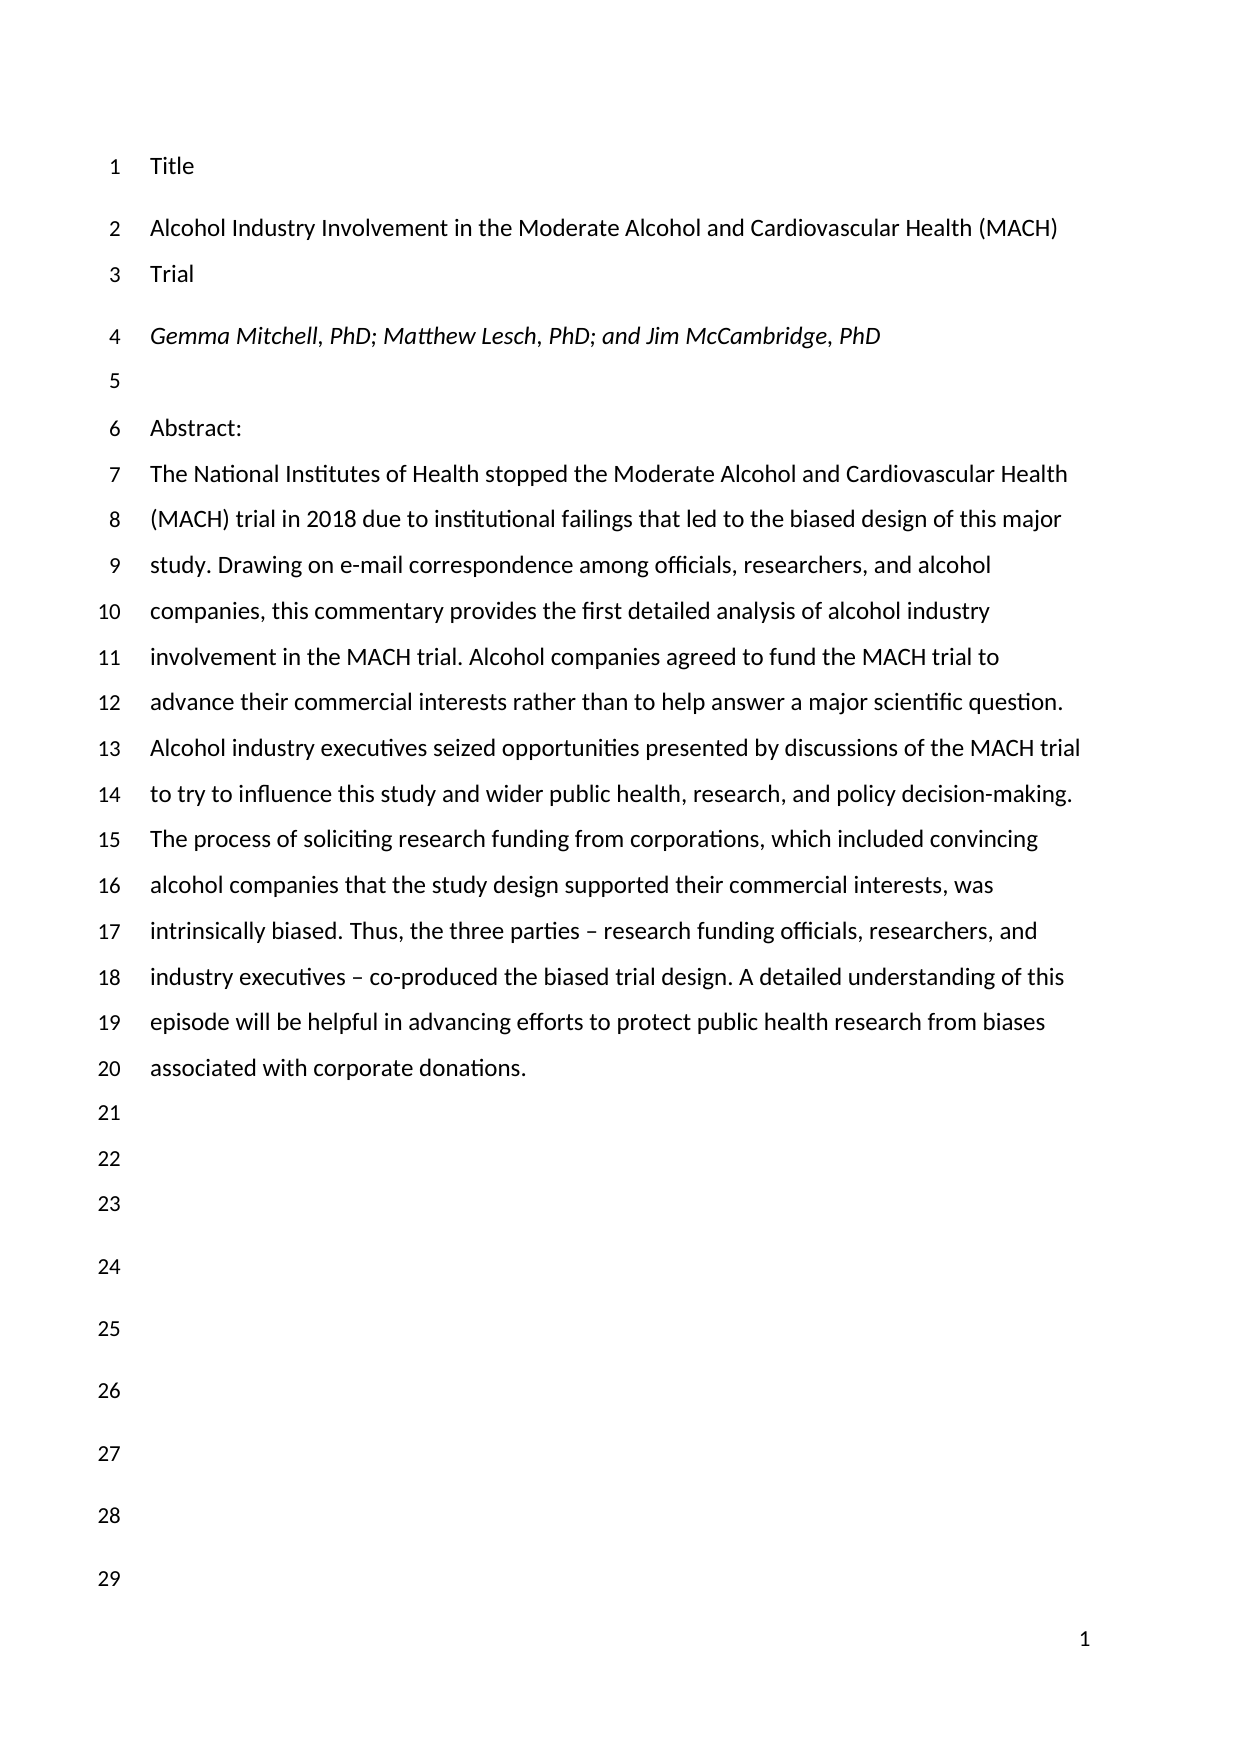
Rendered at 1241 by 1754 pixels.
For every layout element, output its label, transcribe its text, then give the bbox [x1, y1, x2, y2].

text The National Institutes of Health stopped the Moderate Alcohol and Cardiovascular Health (MACH) trial in 2018 due to institutional failings that led to the biased design of this major study. Drawing on e-mail correspondence among officials, researchers, and alcohol companies, this commentary provides the first detailed analysis of alcohol industry involvement in the MACH trial. Alcohol companies agreed to fund the MACH trial to advance their commercial interests rather than to help answer a major scientific question. Alcohol industry executives seized opportunities presented by discussions of the MACH trial to try to influence this study and wider public health, research, and policy decision-making. The process of soliciting research funding from corporations, which included convincing alcohol companies that the study design supported their commercial interests, was intrinsically biased. Thus, the three parties – research funding officials, researchers, and industry executives – co-produced the biased trial design. A detailed understanding of this episode will be helpful in advancing efforts to protect public health research from biases associated with corporate donations. [150, 458, 1090, 1083]
text Title [150, 150, 1090, 181]
text Abstract: [150, 412, 1090, 442]
text Alcohol Industry Involvement in the Moderate Alcohol and Cardiovascular Health (MACH) Trial [150, 212, 1090, 289]
text Gemma Mitchell, PhD; Matthew Lesch, PhD; and Jim McCambridge, PhD [150, 321, 1090, 351]
